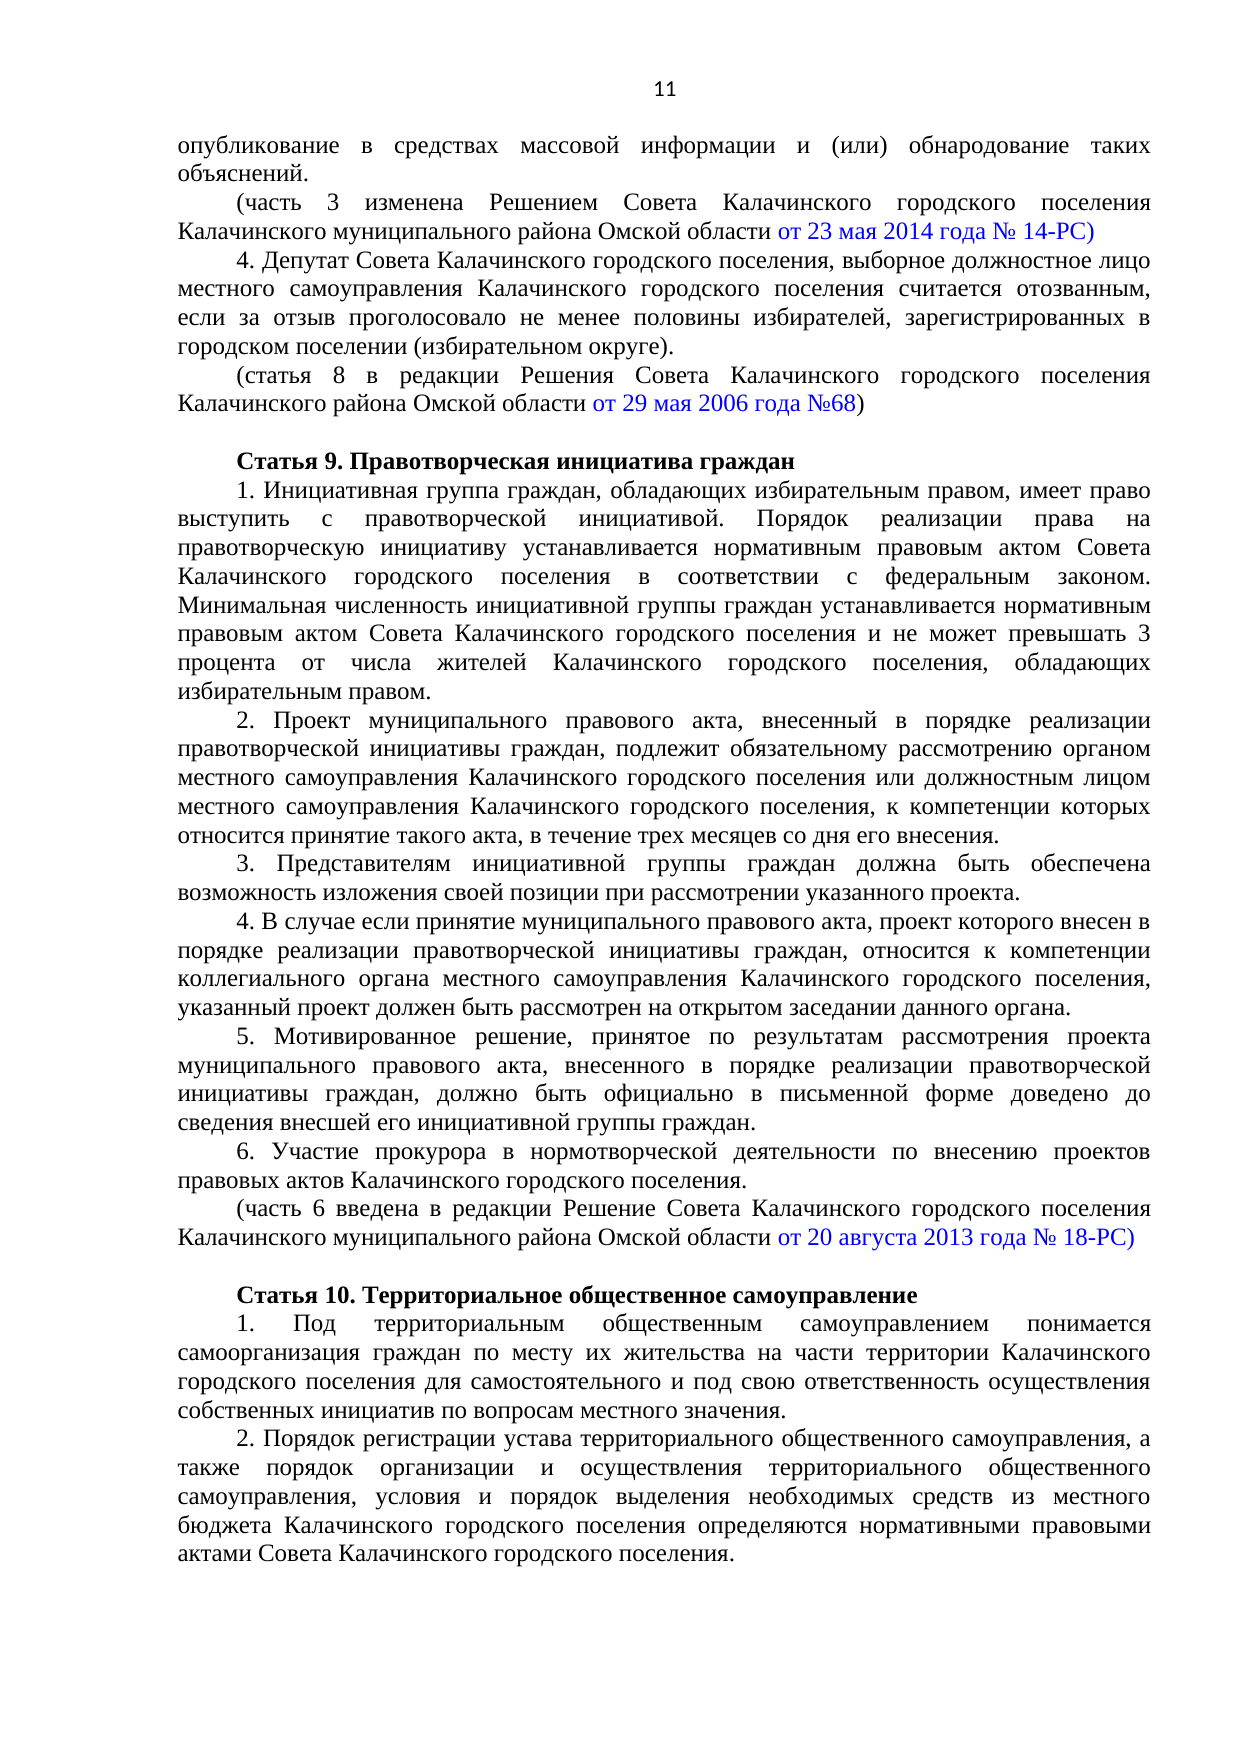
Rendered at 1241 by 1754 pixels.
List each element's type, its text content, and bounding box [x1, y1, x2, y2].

text Статья 9. Правотворческая инициатива граждан [177, 446, 1152, 475]
text 4. Депутат Совета Калачинского городского поселения, выборное должностное лицо местного самоуправления Калачинского городского поселения считается отозванным, если за отзыв проголосовало не менее половины избирателей, зарегистрированных в городском поселении (избирательном округе). [177, 245, 1152, 360]
text 1. Под территориальным общественным самоуправлением понимается самоорганизация граждан по месту их жительства на части территории Калачинского городского поселения для самостоятельного и под свою ответственность осуществления собственных инициатив по вопросам местного значения. [177, 1308, 1152, 1423]
text 4. В случае если принятие муниципального правового акта, проект которого внесен в порядке реализации правотворческой инициативы граждан, относится к компетенции коллегиального органа местного самоуправления Калачинского городского поселения, указанный проект должен быть рассмотрен на открытом заседании данного органа. [177, 906, 1152, 1021]
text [177, 130, 1152, 187]
text 1. Инициативная группа граждан, обладающих избирательным правом, имеет право выступить с правотворческой инициативой. Порядок реализации права на правотворческую инициативу устанавливается нормативным правовым актом Совета Калачинского городского поселения в соответствии с федеральным законом. Минимальная численность инициативной группы граждан устанавливается нормативным правовым актом Совета Калачинского городского поселения и не может превышать 3 процента от числа жителей Калачинского городского поселения, обладающих избирательным правом. [177, 475, 1152, 705]
text (часть 3 изменена Решением Совета Калачинского городского поселения Калачинского муниципального района Омской области от 23 мая 2014 года № 14-РС) [177, 187, 1152, 245]
text 2. Проект муниципального правового акта, внесенный в порядке реализации правотворческой инициативы граждан, подлежит обязательному рассмотрению органом местного самоуправления Калачинского городского поселения или должностным лицом местного самоуправления Калачинского городского поселения, к компетенции которых относится принятие такого акта, в течение трех месяцев со дня его внесения. [177, 705, 1152, 848]
text (часть 6 введена в редакции Решение Совета Калачинского городского поселения Калачинского муниципального района Омской области от 20 августа 2013 года № 18-РС) [177, 1193, 1152, 1251]
text 5. Мотивированное решение, принятое по результатам рассмотрения проекта муниципального правового акта, внесенного в порядке реализации правотворческой инициативы граждан, должно быть официально в письменной форме доведено до сведения внесшей его инициативной группы граждан. [177, 1021, 1152, 1136]
text (статья 8 в редакции Решения Совета Калачинского городского поселения Калачинского района Омской области от 29 мая 2006 года №68) [177, 360, 1152, 417]
text Статья 10. Территориальное общественное самоуправление [177, 1280, 1152, 1308]
text 3. Представителям инициативной группы граждан должна быть обеспечена возможность изложения своей позиции при рассмотрении указанного проекта. [177, 848, 1152, 906]
text 2. Порядок регистрации устава территориального общественного самоуправления, а также порядок организации и осуществления территориального общественного самоуправления, условия и порядок выделения необходимых средств из местного бюджета Калачинского городского поселения определяются нормативными правовыми актами Совета Калачинского городского поселения. [177, 1423, 1152, 1567]
text 6. Участие прокурора в нормотворческой деятельности по внесению проектов правовых актов Калачинского городского поселения. [177, 1136, 1152, 1193]
